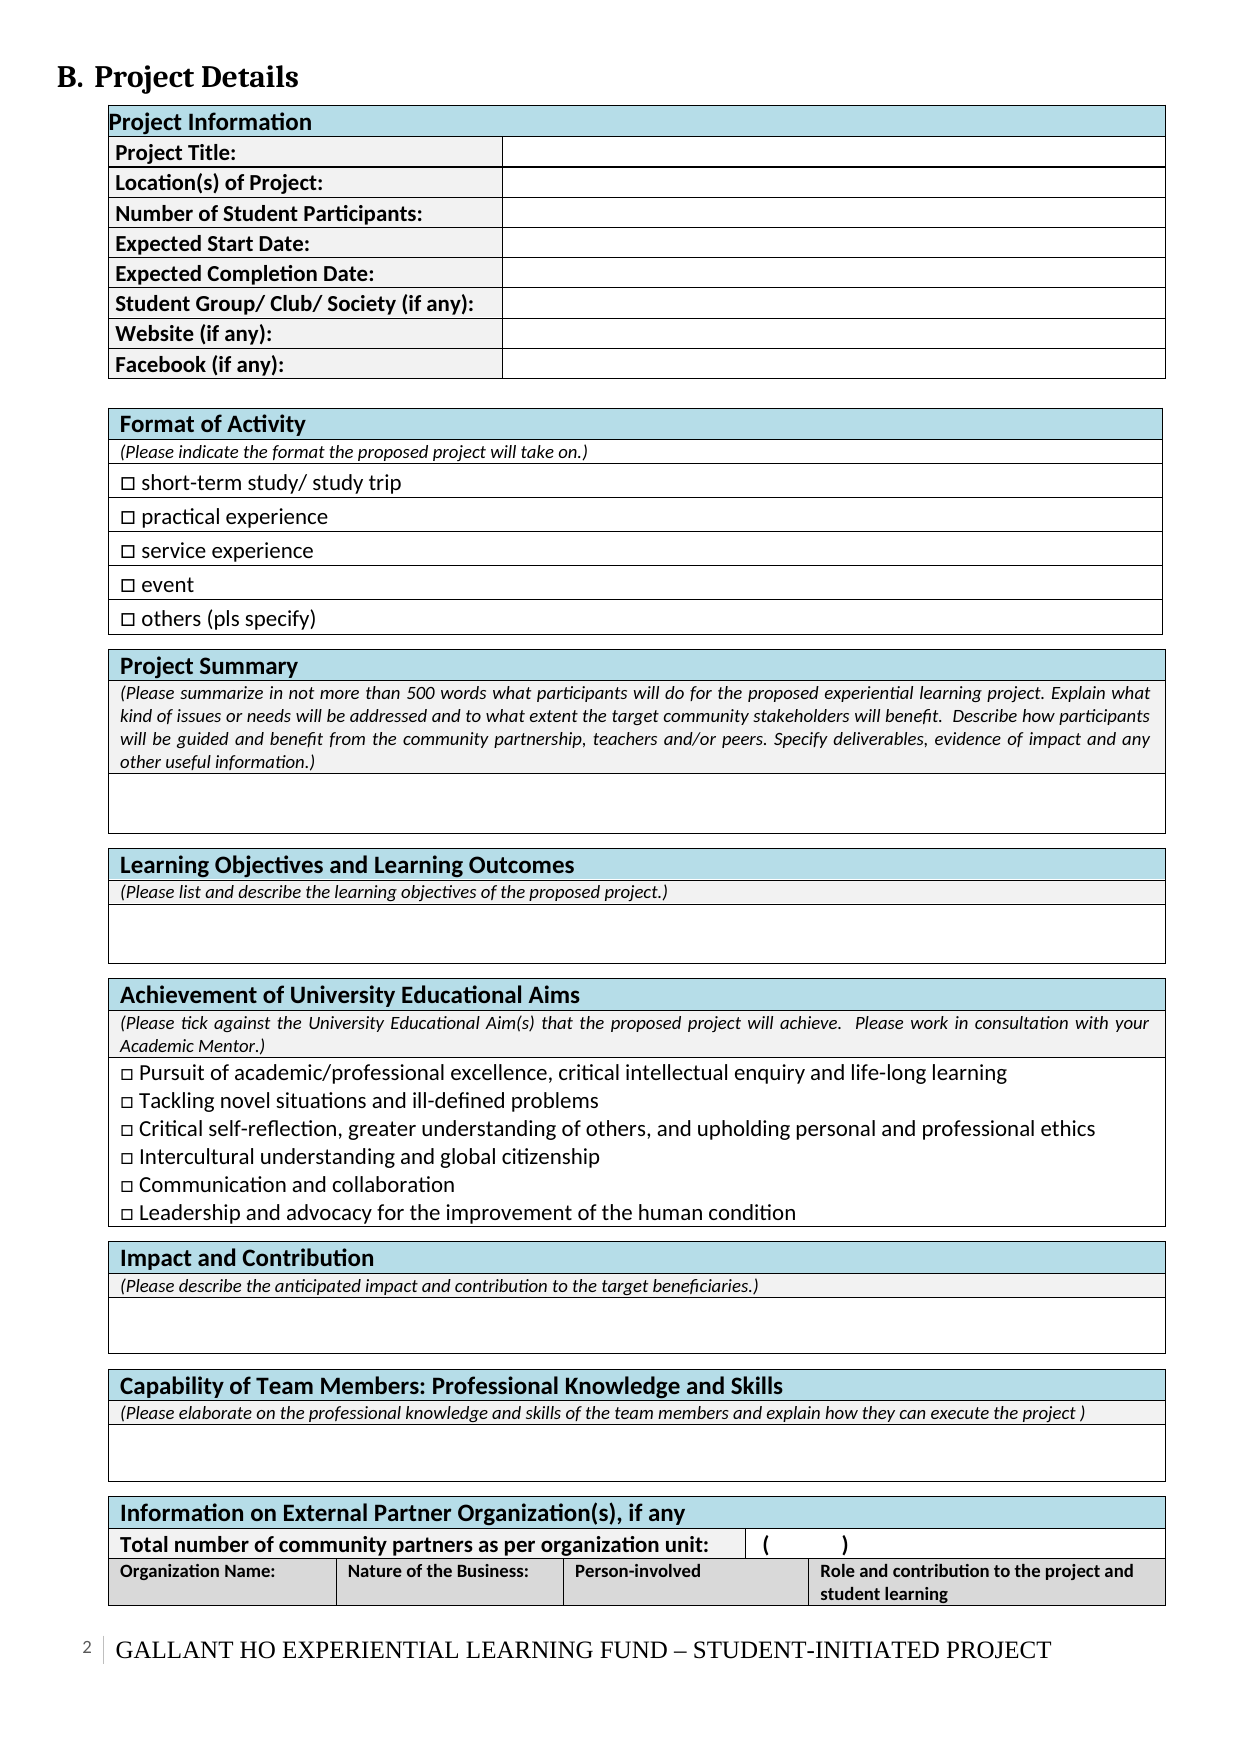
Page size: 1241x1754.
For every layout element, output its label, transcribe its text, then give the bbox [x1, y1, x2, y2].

table_header Achievement of University Educational Aims [109, 979, 1165, 1010]
table_cell [503, 228, 1165, 257]
table_cell [503, 349, 1165, 378]
table_cell □ short-term study/ study trip [109, 464, 1162, 497]
table_cell [109, 905, 1165, 963]
table_cell (Please list and describe the learning objectives of the proposed project.) [109, 881, 1165, 903]
table_cell Organization Name: [109, 1559, 336, 1605]
table_cell □ service experience [109, 532, 1162, 565]
table_cell [503, 258, 1165, 287]
table_cell Role and contribution to the project and student learning [809, 1559, 1165, 1605]
table_cell (Please indicate the format the proposed project will take on.) [109, 440, 1162, 463]
table_cell ( ) [746, 1529, 1165, 1558]
table_cell [109, 1298, 1165, 1353]
table_cell Location(s) of Project: [109, 168, 502, 197]
table_cell [109, 1425, 1165, 1481]
table_cell Project Title: [109, 137, 502, 166]
table_cell [503, 319, 1165, 348]
table_cell Facebook (if any): [109, 349, 502, 378]
table_cell Nature of the Business: [337, 1559, 563, 1605]
table_header Format of Activity [109, 409, 1162, 439]
table_cell □ event [109, 566, 1162, 599]
table_cell Student Group/ Club/ Society (if any): [109, 288, 502, 317]
table_cell □ Pursuit of academic/professional excellence, critical intellectual enquiry and life-long learning □ Tackling novel situations and ill-defined problems □ Critical self-reflection, greater understanding of others, and upholding personal and professional ethics □ Intercultural understanding and global citizenship □ Communication and collaboration □ Leadership and advocacy for the improvement of the human condition [109, 1058, 1165, 1226]
table_cell (Please describe the anticipated impact and contribution to the target beneficiaries.) [109, 1274, 1165, 1297]
table_cell (Please elaborate on the professional knowledge and skills of the team members and explain how they can execute the project ) [109, 1401, 1165, 1424]
table_header Learning Objectives and Learning Outcomes [109, 849, 1165, 879]
table_header Project Summary [109, 650, 1165, 680]
table_cell Total number of community partners as per organization unit: [109, 1529, 745, 1558]
table_header Capability of Team Members: Professional Knowledge and Skills [109, 1370, 1165, 1400]
table_cell [109, 774, 1165, 832]
table_cell Expected Start Date: [109, 228, 502, 257]
list Project Details [57, 59, 1163, 95]
table_cell [503, 137, 1165, 166]
table_cell (Please tick against the University Educational Aim(s) that the proposed project will achieve. Please work in consultation with your Academic Mentor.) [109, 1011, 1165, 1057]
table_cell □ others (pls specify) [109, 600, 1162, 633]
table_cell Website (if any): [109, 319, 502, 348]
table_header Information on External Partner Organization(s), if any [109, 1497, 1165, 1528]
table_header Project Information [109, 106, 1165, 136]
table_cell □ practical experience [109, 498, 1162, 531]
table_cell [503, 288, 1165, 317]
table_cell [503, 198, 1165, 227]
table_cell Expected Completion Date: [109, 258, 502, 287]
table_cell Person-involved [564, 1559, 808, 1605]
table_cell [503, 168, 1165, 197]
table_header Impact and Contribution [109, 1242, 1165, 1273]
table_cell (Please summarize in not more than 500 words what participants will do for the proposed experiential learning project. Explain what kind of issues or needs will be addressed and to what extent the target community stakeholders will benefit. Describe how participants will be guided and benefit from the community partnership, teachers and/or peers. Specify deliverables, evidence of impact and any other useful information.) [109, 681, 1165, 773]
table_cell Number of Student Participants: [109, 198, 502, 227]
